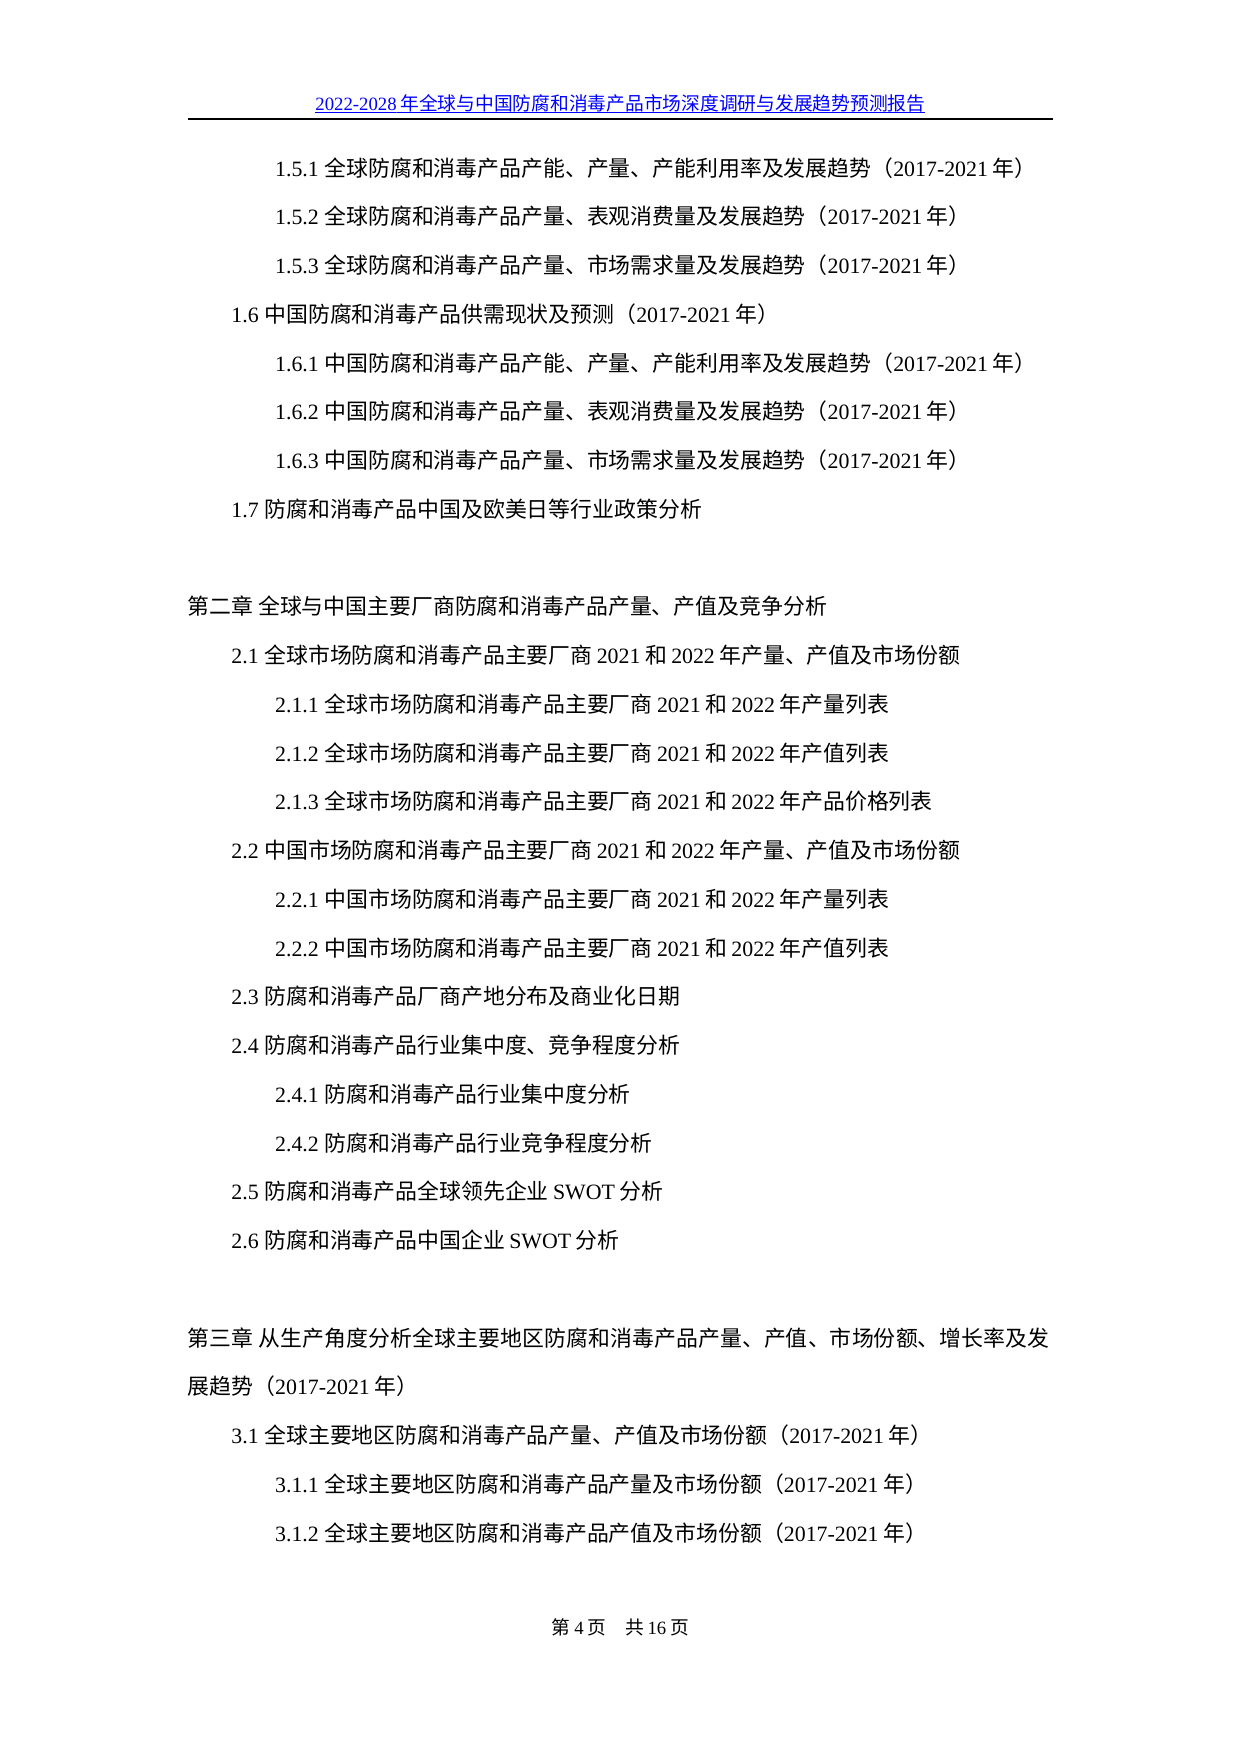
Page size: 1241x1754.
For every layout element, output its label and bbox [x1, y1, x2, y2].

text [187, 150, 1053, 1548]
